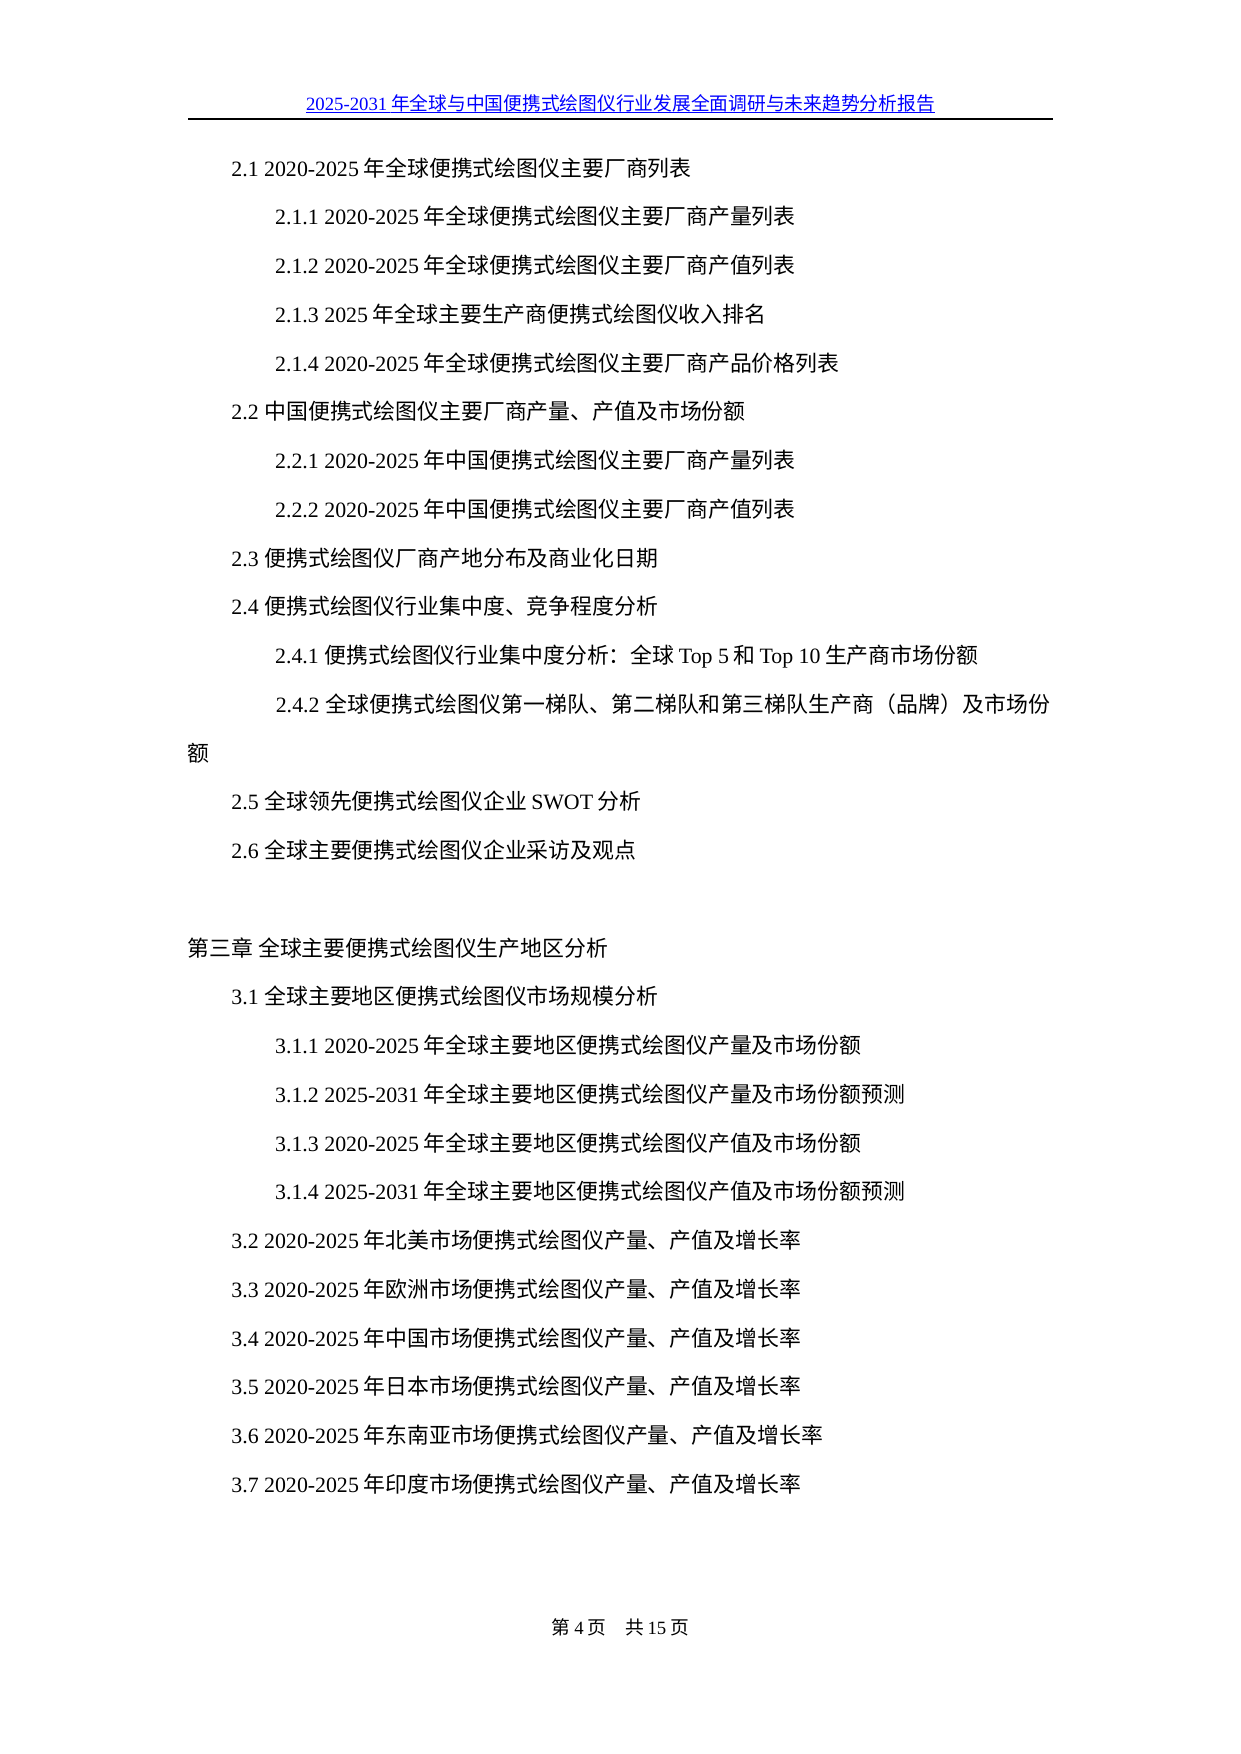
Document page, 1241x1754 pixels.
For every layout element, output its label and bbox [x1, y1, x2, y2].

text [187, 150, 1053, 1499]
